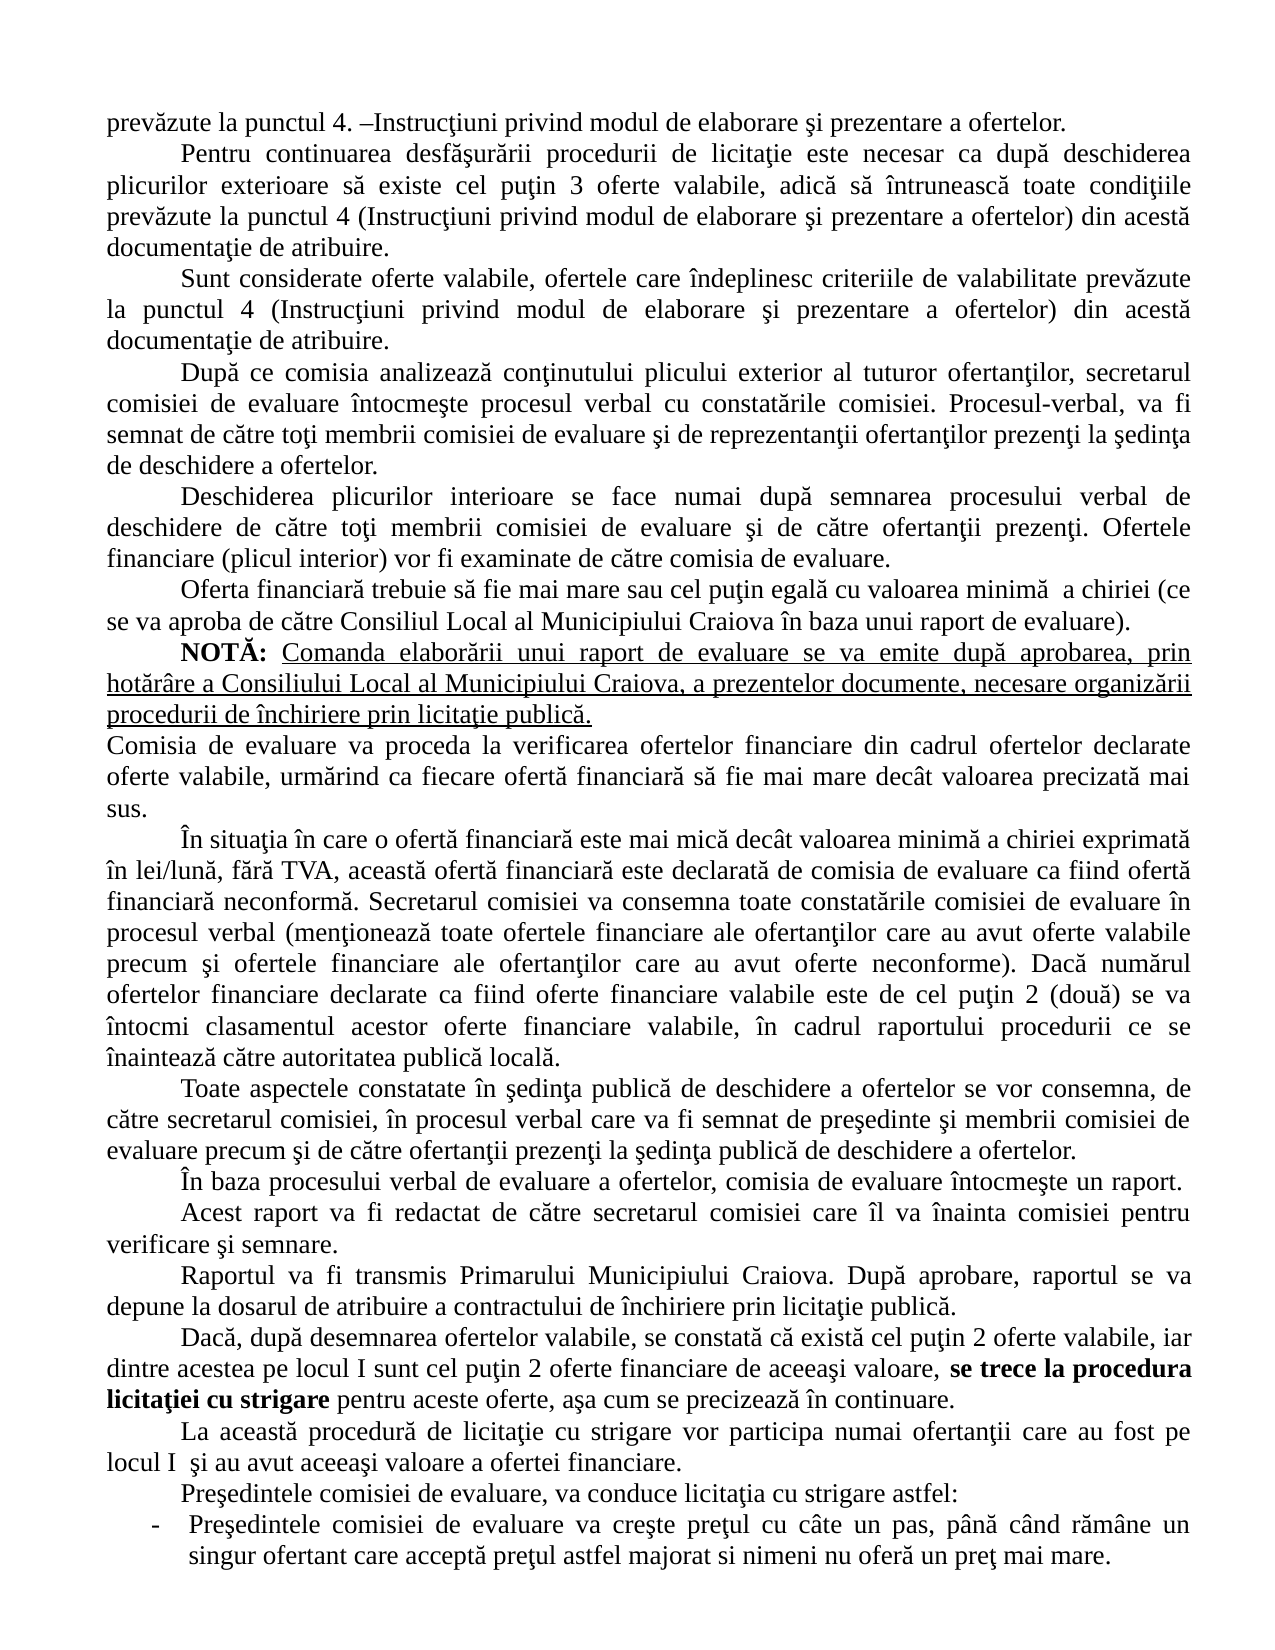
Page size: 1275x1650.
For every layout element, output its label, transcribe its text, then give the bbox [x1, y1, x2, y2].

text Raportul va fi transmis Primarului Municipiului Craiova. După aprobare, raportul se va depune la dosarul de atribuire a contractului de închiriere prin licitaţie publică. [106, 1259, 1192, 1321]
text Comisia de evaluare va proceda la verificarea ofertelor financiare din cadrul ofertelor declarate oferte valabile, urmărind ca fiecare ofertă financiară să fie mai mare decât valoarea precizată mai sus. [106, 729, 1192, 823]
text Dacă, după desemnarea ofertelor valabile, se constată că există cel puţin 2 oferte valabile, iar dintre acestea pe locul I sunt cel puţin 2 oferte financiare de aceeaşi valoare, se trece la procedura licitaţiei cu strigare pentru aceste oferte, aşa cum se precizează în continuare. [106, 1321, 1192, 1414]
text În situaţia în care o ofertă financiară este mai mică decât valoarea minimă a chiriei exprimată în lei/lună, fără TVA, această ofertă financiară este declarată de comisia de evaluare ca fiind ofertă financiară neconformă. Secretarul comisiei va consemna toate constatările comisiei de evaluare în procesul verbal (menţionează toate ofertele financiare ale ofertanţilor care au avut oferte valabile precum şi ofertele financiare ale ofertanţilor care au avut oferte neconforme). Dacă numărul ofertelor financiare declarate ca fiind oferte financiare valabile este de cel puţin 2 (două) se va întocmi clasamentul acestor oferte financiare valabile, în cadrul raportului procedurii ce se înaintează către autoritatea publică locală. [106, 823, 1192, 1072]
text Pentru continuarea desfăşurării procedurii de licitaţie este necesar ca după deschiderea plicurilor exterioare să existe cel puţin 3 oferte valabile, adică să întrunească toate condiţiile prevăzute la punctul 4 (Instrucţiuni privind modul de elaborare şi prezentare a ofertelor) din acestă documentaţie de atribuire. [106, 138, 1192, 262]
text Toate aspectele constatate în şedinţa publică de deschidere a ofertelor se vor consemna, de către secretarul comisiei, în procesul verbal care va fi semnat de preşedinte şi membrii comisiei de evaluare precum şi de către ofertanţii prezenţi la şedinţa publică de deschidere a ofertelor. [106, 1072, 1192, 1165]
text Preşedintele comisiei de evaluare, va conduce licitaţia cu strigare astfel: [106, 1477, 1192, 1508]
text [106, 106, 1192, 138]
text La această procedură de licitaţie cu strigare vor participa numai ofertanţii care au fost pe locul I şi au avut aceeaşi valoare a ofertei financiare. [106, 1414, 1192, 1477]
text După ce comisia analizează conţinutului plicului exterior al tuturor ofertanţilor, secretarul comisiei de evaluare întocmeşte procesul verbal cu constatările comisiei. Procesul-verbal, va fi semnat de către toţi membrii comisiei de evaluare şi de reprezentanţii ofertanţilor prezenţi la şedinţa de deschidere a ofertelor. [106, 356, 1192, 480]
text Oferta financiară trebuie să fie mai mare sau cel puţin egală cu valoarea minimă a chiriei (ce se va aproba de către Consiliul Local al Municipiului Craiova în baza unui raport de evaluare). [106, 574, 1192, 636]
list Preşedintele comisiei de evaluare va creşte preţul cu câte un pas, până când rămâne un singur ofertant care acceptă preţul astfel majorat si nimeni nu oferă un preţ mai mare. [151, 1508, 1192, 1570]
text NOTĂ: Comanda elaborării unui raport de evaluare se va emite după aprobarea, prin hotărâre a Consiliului Local al Municipiului Craiova, a prezentelor documente, necesare organizării procedurii de închiriere prin licitaţie publică. [106, 695, 1192, 729]
text În baza procesului verbal de evaluare a ofertelor, comisia de evaluare întocmeşte un raport. Acest raport va fi redactat de către secretarul comisiei care îl va înainta comisiei pentru verificare şi semnare. [106, 1165, 1192, 1259]
text Deschiderea plicurilor interioare se face numai după semnarea procesului verbal de deschidere de către toţi membrii comisiei de evaluare şi de către ofertanţii prezenţi. Ofertele financiare (plicul interior) vor fi examinate de către comisia de evaluare. [106, 480, 1192, 574]
text Sunt considerate oferte valabile, ofertele care îndeplinesc criteriile de valabilitate prevăzute la punctul 4 (Instrucţiuni privind modul de elaborare şi prezentare a ofertelor) din acestă documentaţie de atribuire. [106, 262, 1192, 356]
text NOTĂ: Comanda elaborării unui raport de evaluare se va emite după aprobarea, prin hotărâre a Consiliului Local al Municipiului Craiova, a prezentelor documente, necesare organizării procedurii de închiriere prin licitaţie publică. [106, 636, 1192, 694]
